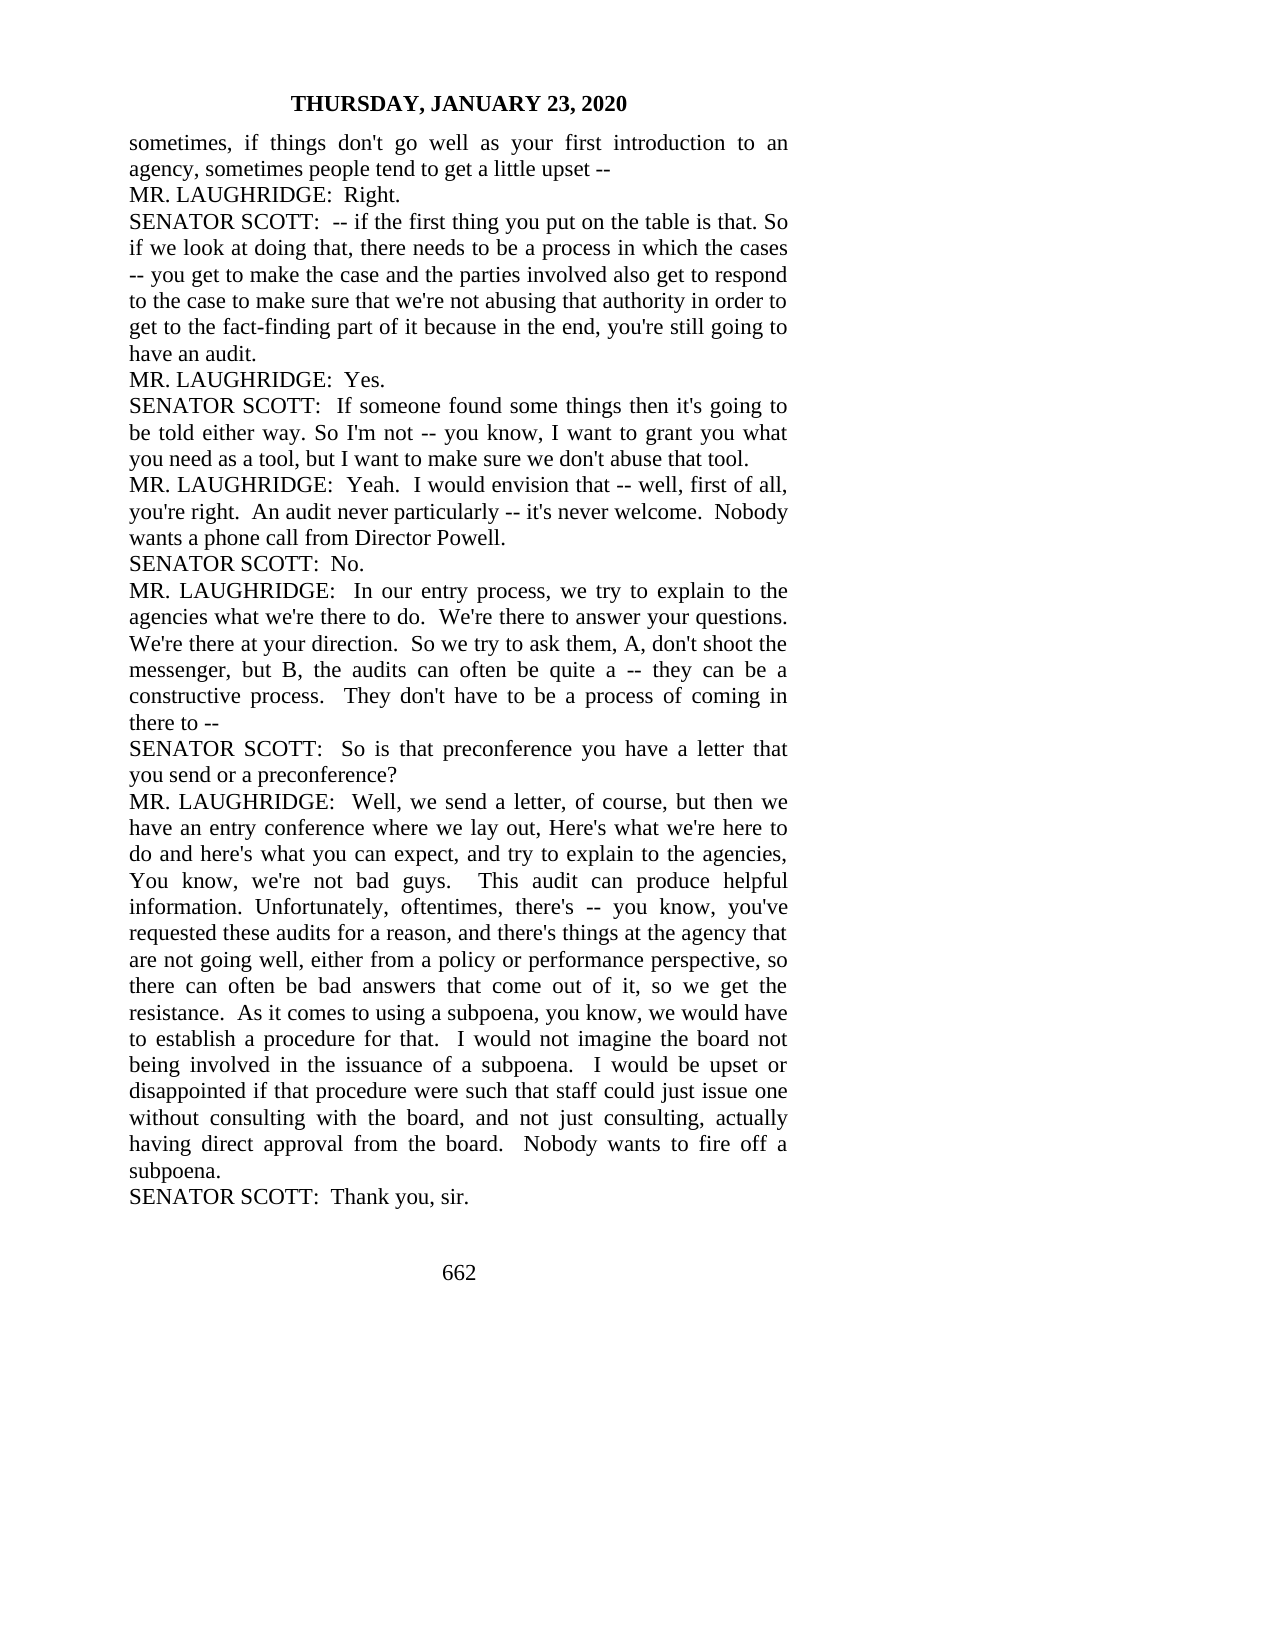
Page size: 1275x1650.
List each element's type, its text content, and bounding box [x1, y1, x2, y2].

text MR. LAUGHRIDGE: Yeah. I would envision that -- well, first of all, you're right. An audit never particularly -- it's never welcome. Nobody wants a phone call from Director Powell. [129, 471, 789, 551]
text SENATOR SCOTT: So is that preconference you have a letter that you send or a preconference? [129, 735, 789, 788]
text SENATOR SCOTT: No. [129, 551, 789, 577]
text SENATOR SCOTT: Thank you, sir. [129, 1183, 789, 1209]
text MR. LAUGHRIDGE: In our entry process, we try to explain to the agencies what we're there to do. We're there to answer your questions. We're there at your direction. So we try to ask them, A, don't shoot the messenger, but B, the audits can often be quite a -- they can be a constructive process. They don't have to be a process of coming in there to -- [129, 577, 789, 735]
text SENATOR SCOTT: If someone found some things then it's going to be told either way. So I'm not -- you know, I want to grant you what you need as a tool, but I want to make sure we don't abuse that tool. [129, 392, 789, 471]
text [129, 129, 789, 182]
text MR. LAUGHRIDGE: Right. [129, 182, 789, 208]
text SENATOR SCOTT: -- if the first thing you put on the table is that. So if we look at doing that, there needs to be a process in which the cases -- you get to make the case and the parties involved also get to respond to the case to make sure that we're not abusing that authority in order to get to the fact-finding part of it because in the end, you're still going to have an audit. [129, 208, 789, 366]
text MR. LAUGHRIDGE: Yes. [129, 366, 789, 392]
text MR. LAUGHRIDGE: Well, we send a letter, of course, but then we have an entry conference where we lay out, Here's what we're here to do and here's what you can expect, and try to explain to the agencies, You know, we're not bad guys. This audit can produce helpful information. Unfortunately, oftentimes, there's -- you know, you've requested these audits for a reason, and there's things at the agency that are not going well, either from a policy or performance perspective, so there can often be bad answers that come out of it, so we get the resistance. As it comes to using a subpoena, you know, we would have to establish a procedure for that. I would not imagine the board not being involved in the issuance of a subpoena. I would be upset or disappointed if that procedure were such that staff could just issue one without consulting with the board, and not just consulting, actually having direct approval from the board. Nobody wants to fire off a subpoena. [129, 788, 789, 1183]
